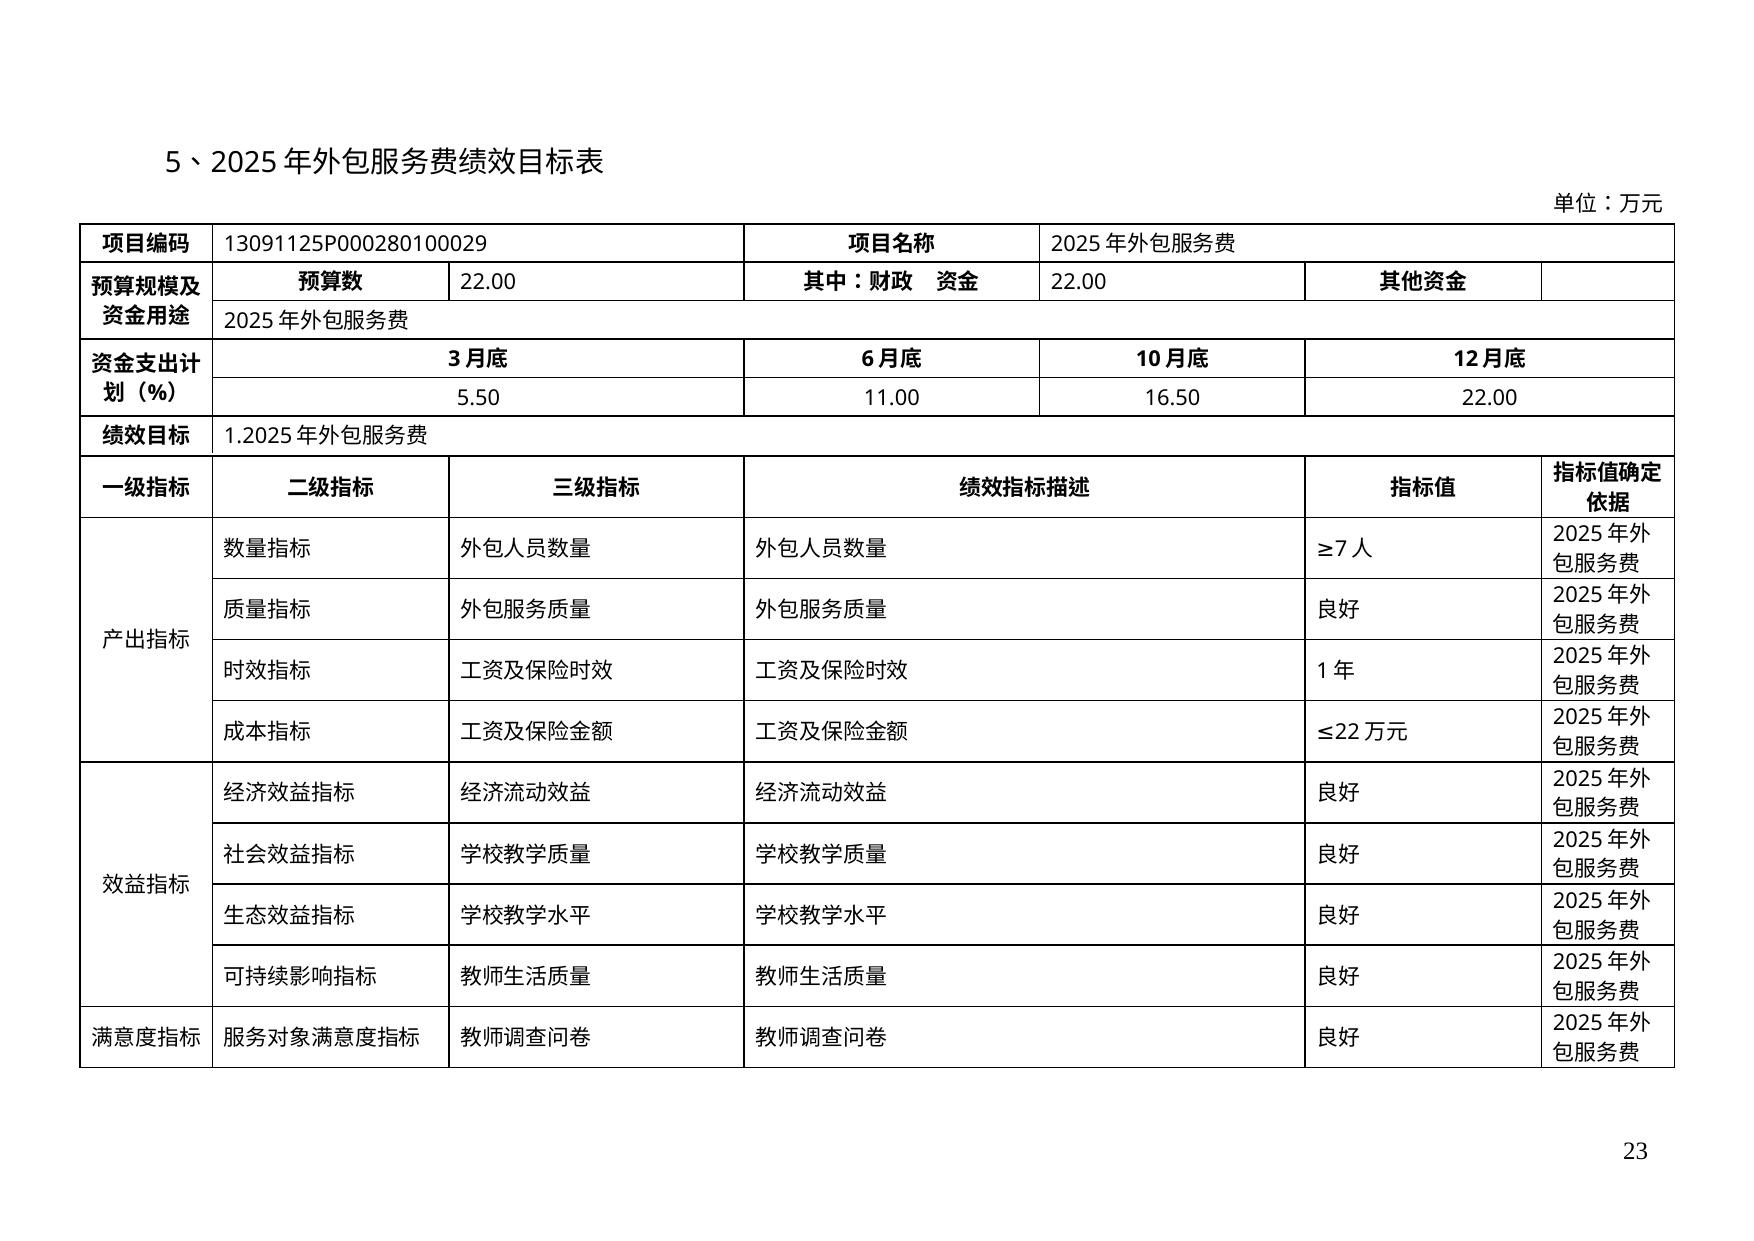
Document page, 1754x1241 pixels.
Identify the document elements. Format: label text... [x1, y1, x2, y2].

table_header 绩效指标描述 [745, 457, 1304, 516]
table_cell 22.00 [1306, 378, 1674, 415]
table_cell 产出指标 [81, 518, 212, 761]
table_cell 2025年外包服务费 [213, 301, 1674, 338]
table_cell 16.50 [1040, 378, 1304, 415]
table_cell ≤22万元 [1306, 701, 1541, 761]
table_cell 良好 [1306, 824, 1541, 883]
table_cell 学校教学质量 [745, 824, 1304, 883]
table_cell 时效指标 [213, 640, 448, 700]
table_cell 2025年外包服务费 [1542, 946, 1674, 1006]
table_cell 22.00 [1040, 263, 1304, 300]
table_cell 成本指标 [213, 701, 448, 761]
table_cell 22.00 [450, 263, 743, 300]
table_cell 满意度指标 [81, 1007, 212, 1067]
table_cell 2025年外包服务费 [1542, 885, 1674, 944]
table_cell 2025年外包服务费 [1040, 225, 1674, 261]
table_cell 10月底 [1040, 340, 1304, 377]
table_cell 社会效益指标 [213, 824, 448, 883]
table_cell ≥7人 [1306, 518, 1541, 577]
table_cell 学校教学水平 [745, 885, 1304, 944]
table_cell 效益指标 [81, 763, 212, 1006]
table_cell 良好 [1306, 763, 1541, 822]
table_cell 经济效益指标 [213, 763, 448, 822]
table_header 指标值确定依据 [1542, 457, 1674, 516]
table_cell 教师生活质量 [450, 946, 743, 1006]
table_cell 5.50 [213, 378, 743, 415]
table_cell 经济流动效益 [450, 763, 743, 822]
table_cell 工资及保险金额 [450, 701, 743, 761]
table_cell 13091125P000280100029 [213, 225, 743, 261]
table_cell 教师生活质量 [745, 946, 1304, 1006]
table_cell 工资及保险金额 [745, 701, 1304, 761]
table_cell 2025年外包服务费 [1542, 701, 1674, 761]
table_cell 2025年外包服务费 [1542, 518, 1674, 577]
table_cell 生态效益指标 [213, 885, 448, 944]
table_cell 外包服务质量 [450, 579, 743, 639]
table_cell 外包人员数量 [450, 518, 743, 577]
table_header 二级指标 [213, 457, 448, 516]
table_cell 其他资金 [1306, 263, 1541, 300]
table_cell 1年 [1306, 640, 1541, 700]
table_cell 绩效目标 [81, 417, 212, 453]
table_cell 外包服务质量 [745, 579, 1304, 639]
table_cell 良好 [1306, 946, 1541, 1006]
table_cell 2025年外包服务费 [1542, 579, 1674, 639]
table_cell 工资及保险时效 [745, 640, 1304, 700]
table_cell 2025年外包服务费 [1542, 763, 1674, 822]
table_header 一级指标 [81, 457, 212, 516]
table_cell 预算数 [213, 263, 448, 300]
table_cell [1542, 263, 1674, 300]
table_cell 良好 [1306, 1007, 1541, 1067]
table_cell 良好 [1306, 579, 1541, 639]
table_cell 经济流动效益 [745, 763, 1304, 822]
table_cell 外包人员数量 [745, 518, 1304, 577]
table_cell 其中：财政 资金 [745, 263, 1039, 300]
table_cell 项目编码 [81, 225, 212, 261]
table_cell 项目名称 [745, 225, 1039, 261]
table_cell 11.00 [745, 378, 1039, 415]
table_cell 2025年外包服务费 [1542, 824, 1674, 883]
table_cell 工资及保险时效 [450, 640, 743, 700]
table_cell 良好 [1306, 885, 1541, 944]
table_cell 1.2025年外包服务费 [213, 417, 1674, 453]
table_cell 资金支出计划（%） [81, 340, 212, 415]
table_cell 学校教学质量 [450, 824, 743, 883]
table_cell 服务对象满意度指标 [213, 1007, 448, 1067]
table_cell 可持续影响指标 [213, 946, 448, 1006]
table_cell 12月底 [1306, 340, 1674, 377]
table_cell 教师调查问卷 [450, 1007, 743, 1067]
table_header 指标值 [1306, 457, 1541, 516]
table_cell 预算规模及资金用途 [81, 263, 212, 338]
table_cell 质量指标 [213, 579, 448, 639]
table_cell 3月底 [213, 340, 743, 377]
table_header 三级指标 [450, 457, 743, 516]
table_cell 学校教学水平 [450, 885, 743, 944]
table_cell 6月底 [745, 340, 1039, 377]
table_cell 2025年外包服务费 [1542, 1007, 1674, 1067]
text 5、2025年外包服务费绩效目标表 [106, 142, 1648, 181]
table_cell 教师调查问卷 [745, 1007, 1304, 1067]
table_cell 2025年外包服务费 [1542, 640, 1674, 700]
table_cell 数量指标 [213, 518, 448, 577]
table_header 单位：万元 [81, 183, 1674, 223]
